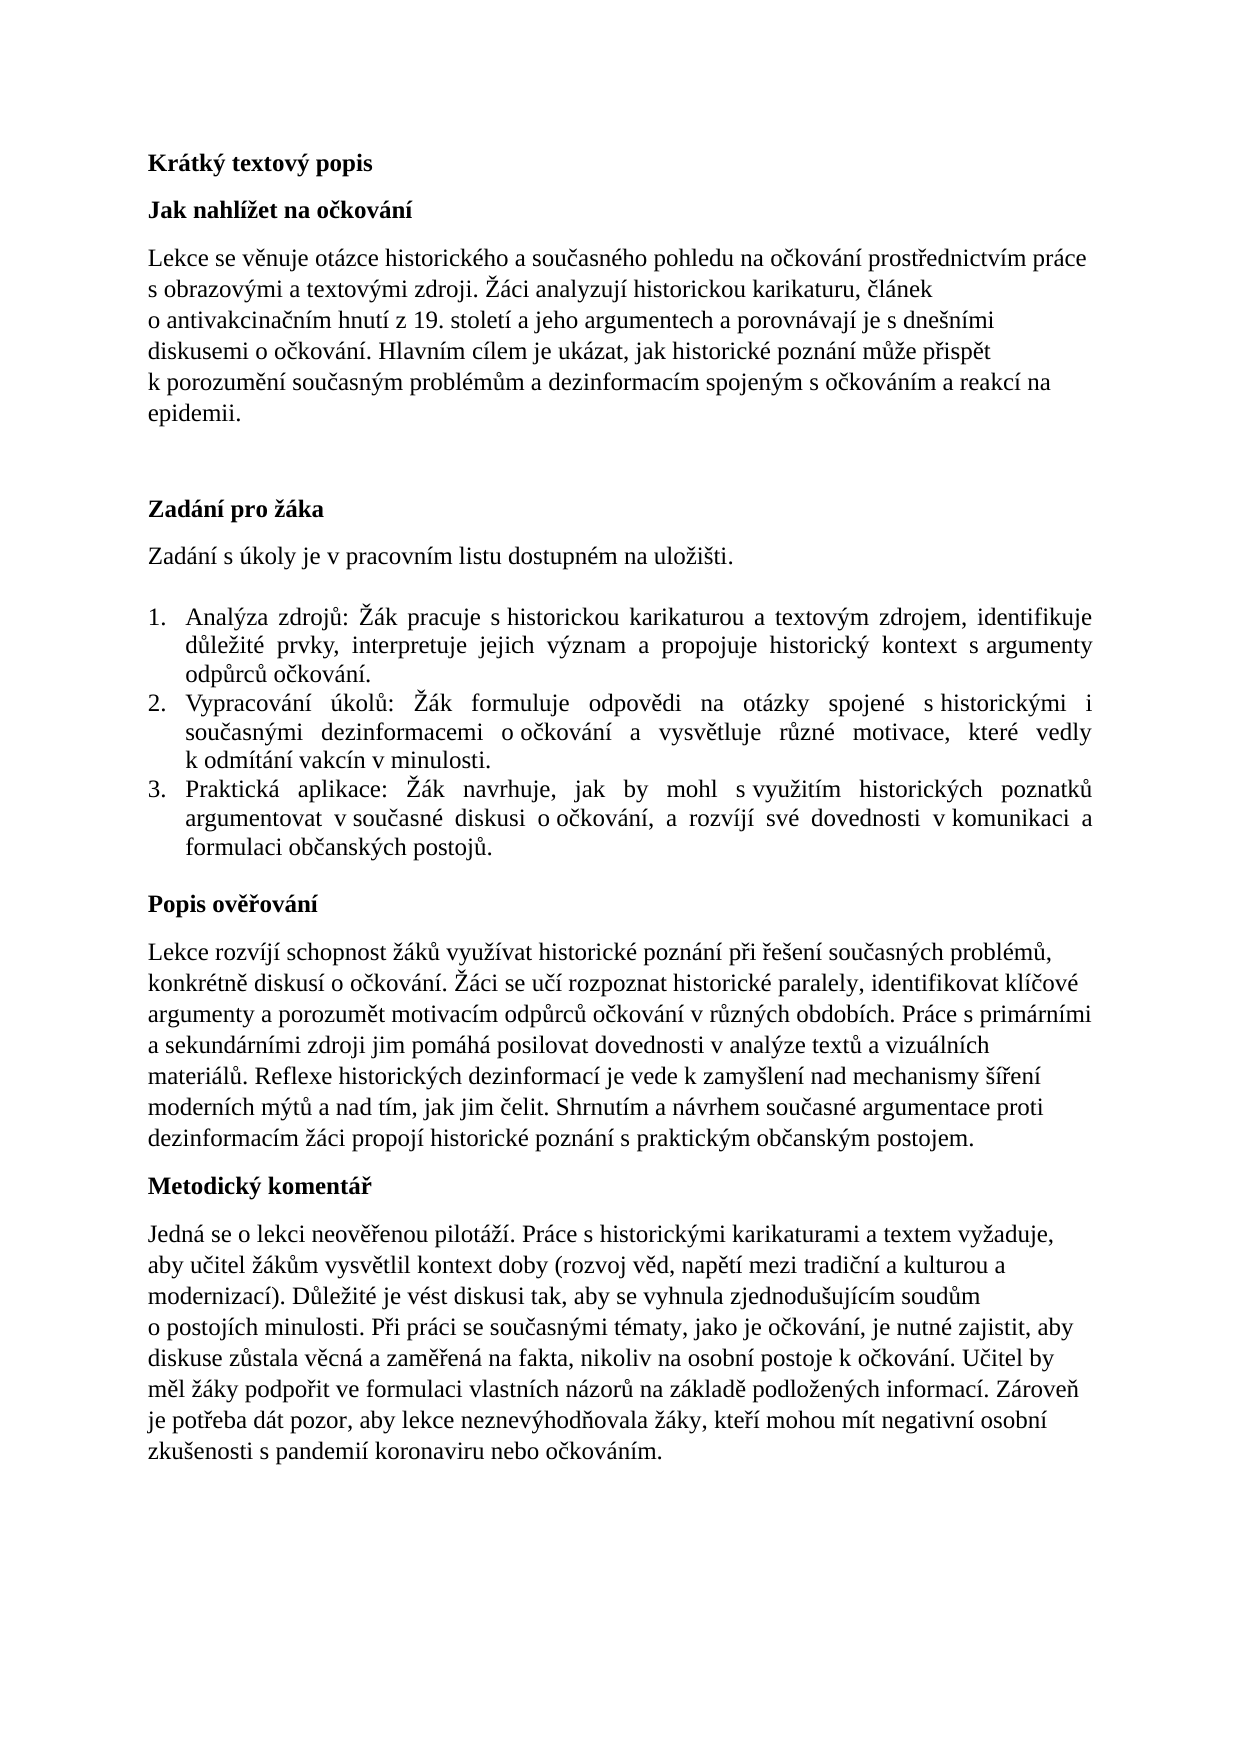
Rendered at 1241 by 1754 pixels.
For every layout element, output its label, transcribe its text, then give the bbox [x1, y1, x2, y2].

text Zadání s úkoly je v pracovním listu dostupném na uložišti. [148, 541, 1093, 570]
text Lekce rozvíjí schopnost žáků využívat historické poznání při řešení současných problémů, konkrétně diskusí o očkování. Žáci se učí rozpoznat historické paralely, identifikovat klíčové argumenty a porozumět motivacím odpůrců očkování v různých obdobích. Práce s primárními a sekundárními zdroji jim pomáhá posilovat dovednosti v analýze textů a vizuálních materiálů. Reflexe historických dezinformací je vede k zamyšlení nad mechanismy šíření moderních mýtů a nad tím, jak jim čelit. Shrnutím a návrhem současné argumentace proti dezinformacím žáci propojí historické poznání s praktickým občanským postojem. [148, 937, 1093, 1152]
text Zadání pro žáka [148, 494, 1093, 522]
list Praktická aplikace: Žák navrhuje, jak by mohl s využitím historických poznatků argumentovat v současné diskusi o očkování, a rozvíjí své dovednosti v komunikaci a formulaci občanských postojů. [148, 774, 1093, 860]
text Krátký textový popis [148, 148, 1093, 176]
text Metodický komentář [148, 1171, 1093, 1200]
text Lekce se věnuje otázce historického a současného pohledu na očkování prostřednictvím práce s obrazovými a textovými zdroji. Žáci analyzují historickou karikaturu, článek o antivakcinačním hnutí z 19. století a jeho argumentech a porovnávají je s dnešními diskusemi o očkování. Hlavním cílem je ukázat, jak historické poznání může přispět k porozumění současným problémům a dezinformacím spojeným s očkováním a reakcí na epidemii. [148, 243, 1093, 427]
text Jak nahlížet na očkování [148, 195, 1093, 224]
text Jedná se o lekci neověřenou pilotáží. Práce s historickými karikaturami a textem vyžaduje, aby učitel žákům vysvětlil kontext doby (rozvoj věd, napětí mezi tradiční a kulturou a modernizací). Důležité je vést diskusi tak, aby se vyhnula zjednodušujícím soudům o postojích minulosti. Při práci se současnými tématy, jako je očkování, je nutné zajistit, aby diskuse zůstala věcná a zaměřená na fakta, nikoliv na osobní postoje k očkování. Učitel by měl žáky podpořit ve formulaci vlastních názorů na základě podložených informací. Zároveň je potřeba dát pozor, aby lekce neznevýhodňovala žáky, kteří mohou mít negativní osobní zkušenosti s pandemií koronaviru nebo očkováním. [148, 1219, 1093, 1465]
list Vypracování úkolů: Žák formuluje odpovědi na otázky spojené s historickými i současnými dezinformacemi o očkování a vysvětluje různé motivace, které vedly k odmítání vakcín v minulosti. [148, 688, 1093, 774]
list Analýza zdrojů: Žák pracuje s historickou karikaturou a textovým zdrojem, identifikuje důležité prvky, interpretuje jejich význam a propojuje historický kontext s argumenty odpůrců očkování. [148, 602, 1093, 688]
text Popis ověřování [148, 889, 1093, 918]
